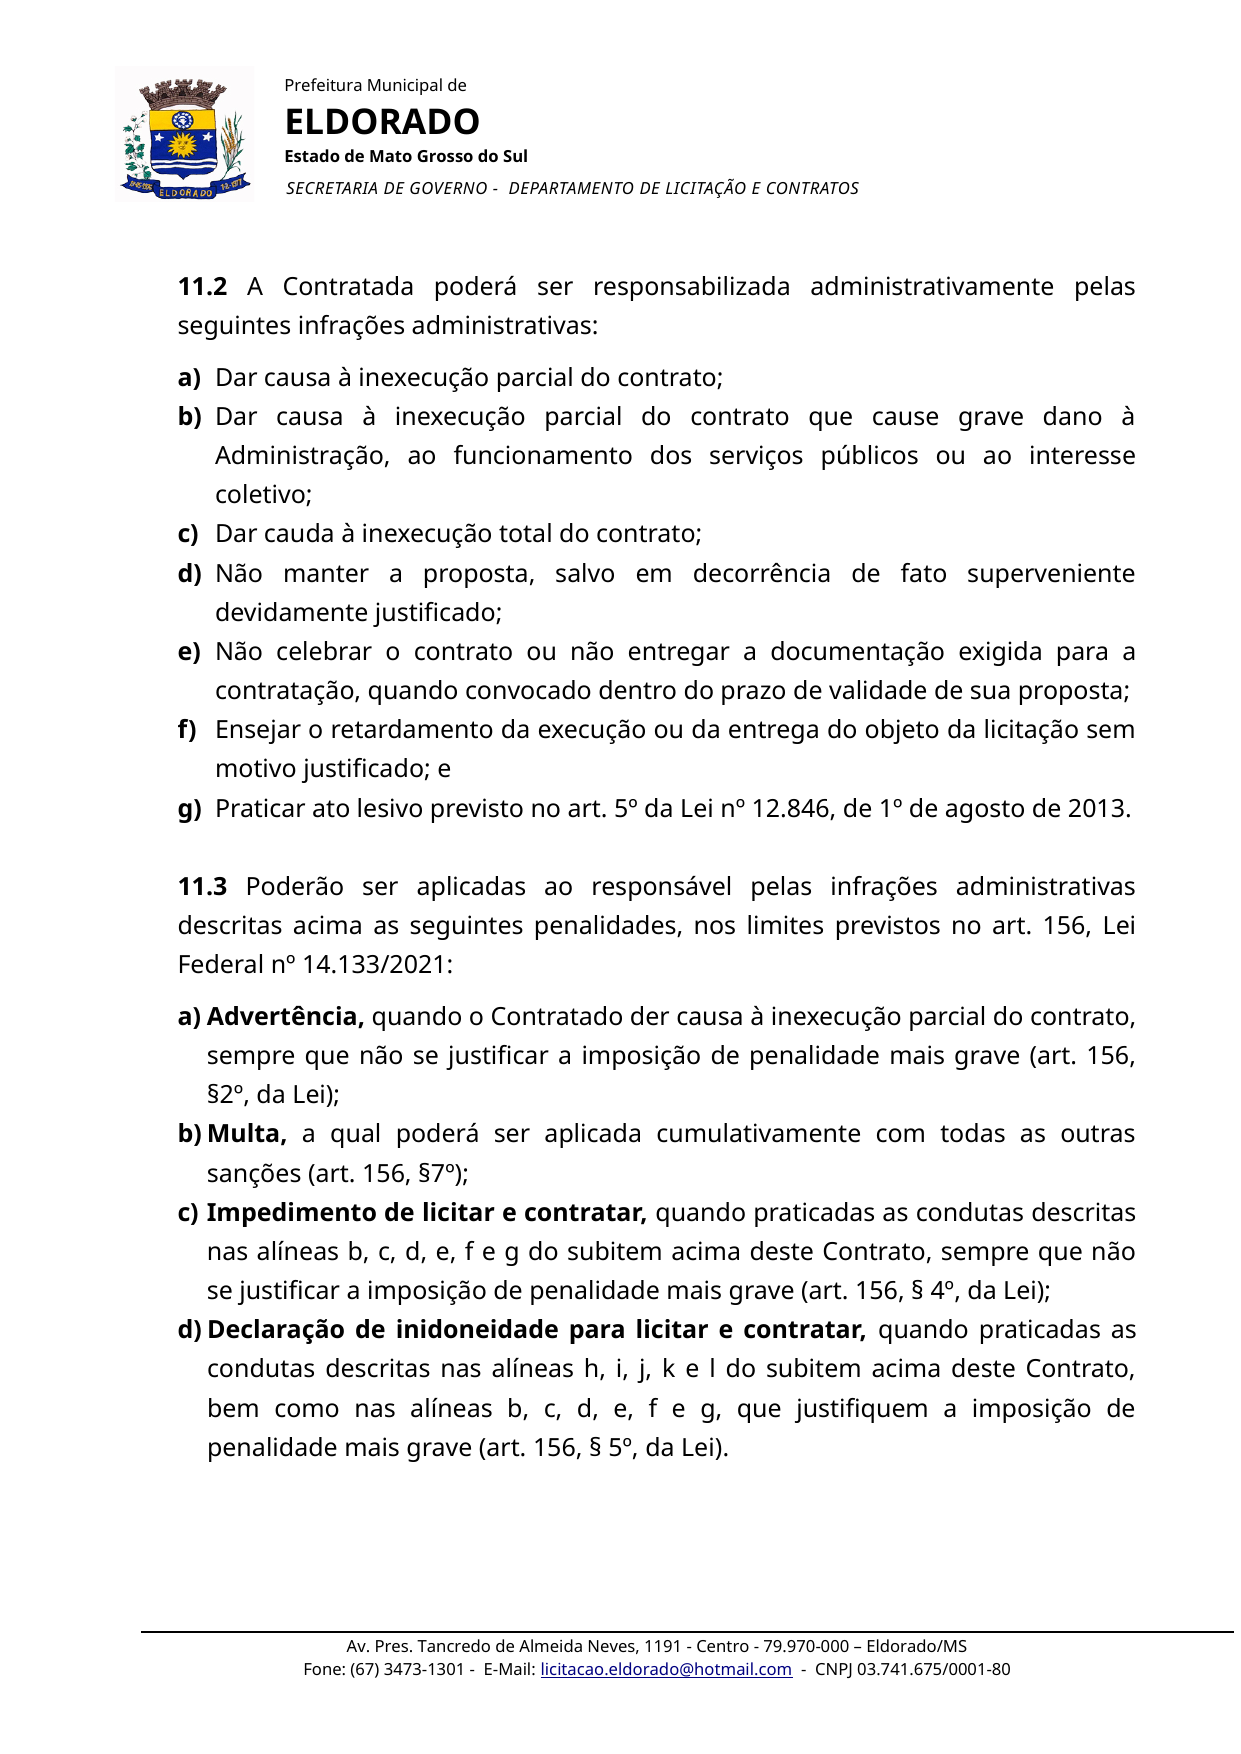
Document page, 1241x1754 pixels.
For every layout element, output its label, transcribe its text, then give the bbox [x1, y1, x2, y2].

list Não celebrar o contrato ou não entregar a documentação exigida para a contratação, quando convocado dentro do prazo de validade de sua proposta; [177, 634, 1137, 707]
text 11.3 Poderão ser aplicadas ao responsável pelas infrações administrativas descritas acima as seguintes penalidades, nos limites previstos no art. 156, Lei Federal nº 14.133/2021: [177, 869, 1137, 981]
list Dar causa à inexecução parcial do contrato; [177, 359, 1137, 393]
list Multa, a qual poderá ser aplicada cumulativamente com todas as outras sanções (art. 156, §7º); [177, 1116, 1137, 1189]
list Ensejar o retardamento da execução ou da entrega do objeto da licitação sem motivo justificado; e [177, 712, 1137, 785]
list Dar cauda à inexecução total do contrato; [177, 516, 1137, 550]
list Praticar ato lesivo previsto no art. 5º da Lei nº 12.846, de 1º de agosto de 2013. [177, 790, 1137, 824]
list Impedimento de licitar e contratar, quando praticadas as condutas descritas nas alíneas b, c, d, e, f e g do subitem acima deste Contrato, sempre que não se justificar a imposição de penalidade mais grave (art. 156, § 4º, da Lei); [177, 1194, 1137, 1307]
list Dar causa à inexecução parcial do contrato que cause grave dano à Administração, ao funcionamento dos serviços públicos ou ao interesse coletivo; [177, 399, 1137, 511]
list Declaração de inidoneidade para licitar e contratar, quando praticadas as condutas descritas nas alíneas h, i, j, k e l do subitem acima deste Contrato, bem como nas alíneas b, c, d, e, f e g, que justifiquem a imposição de penalidade mais grave (art. 156, § 5º, da Lei). [177, 1312, 1137, 1463]
text 11.2 A Contratada poderá ser responsabilizada administrativamente pelas seguintes infrações administrativas: [177, 269, 1137, 342]
picture [114, 66, 255, 202]
list Não manter a proposta, salvo em decorrência de fato superveniente devidamente justificado; [177, 555, 1137, 628]
list Advertência, quando o Contratado der causa à inexecução parcial do contrato, sempre que não se justificar a imposição de penalidade mais grave (art. 156, §2º, da Lei); [177, 999, 1137, 1111]
